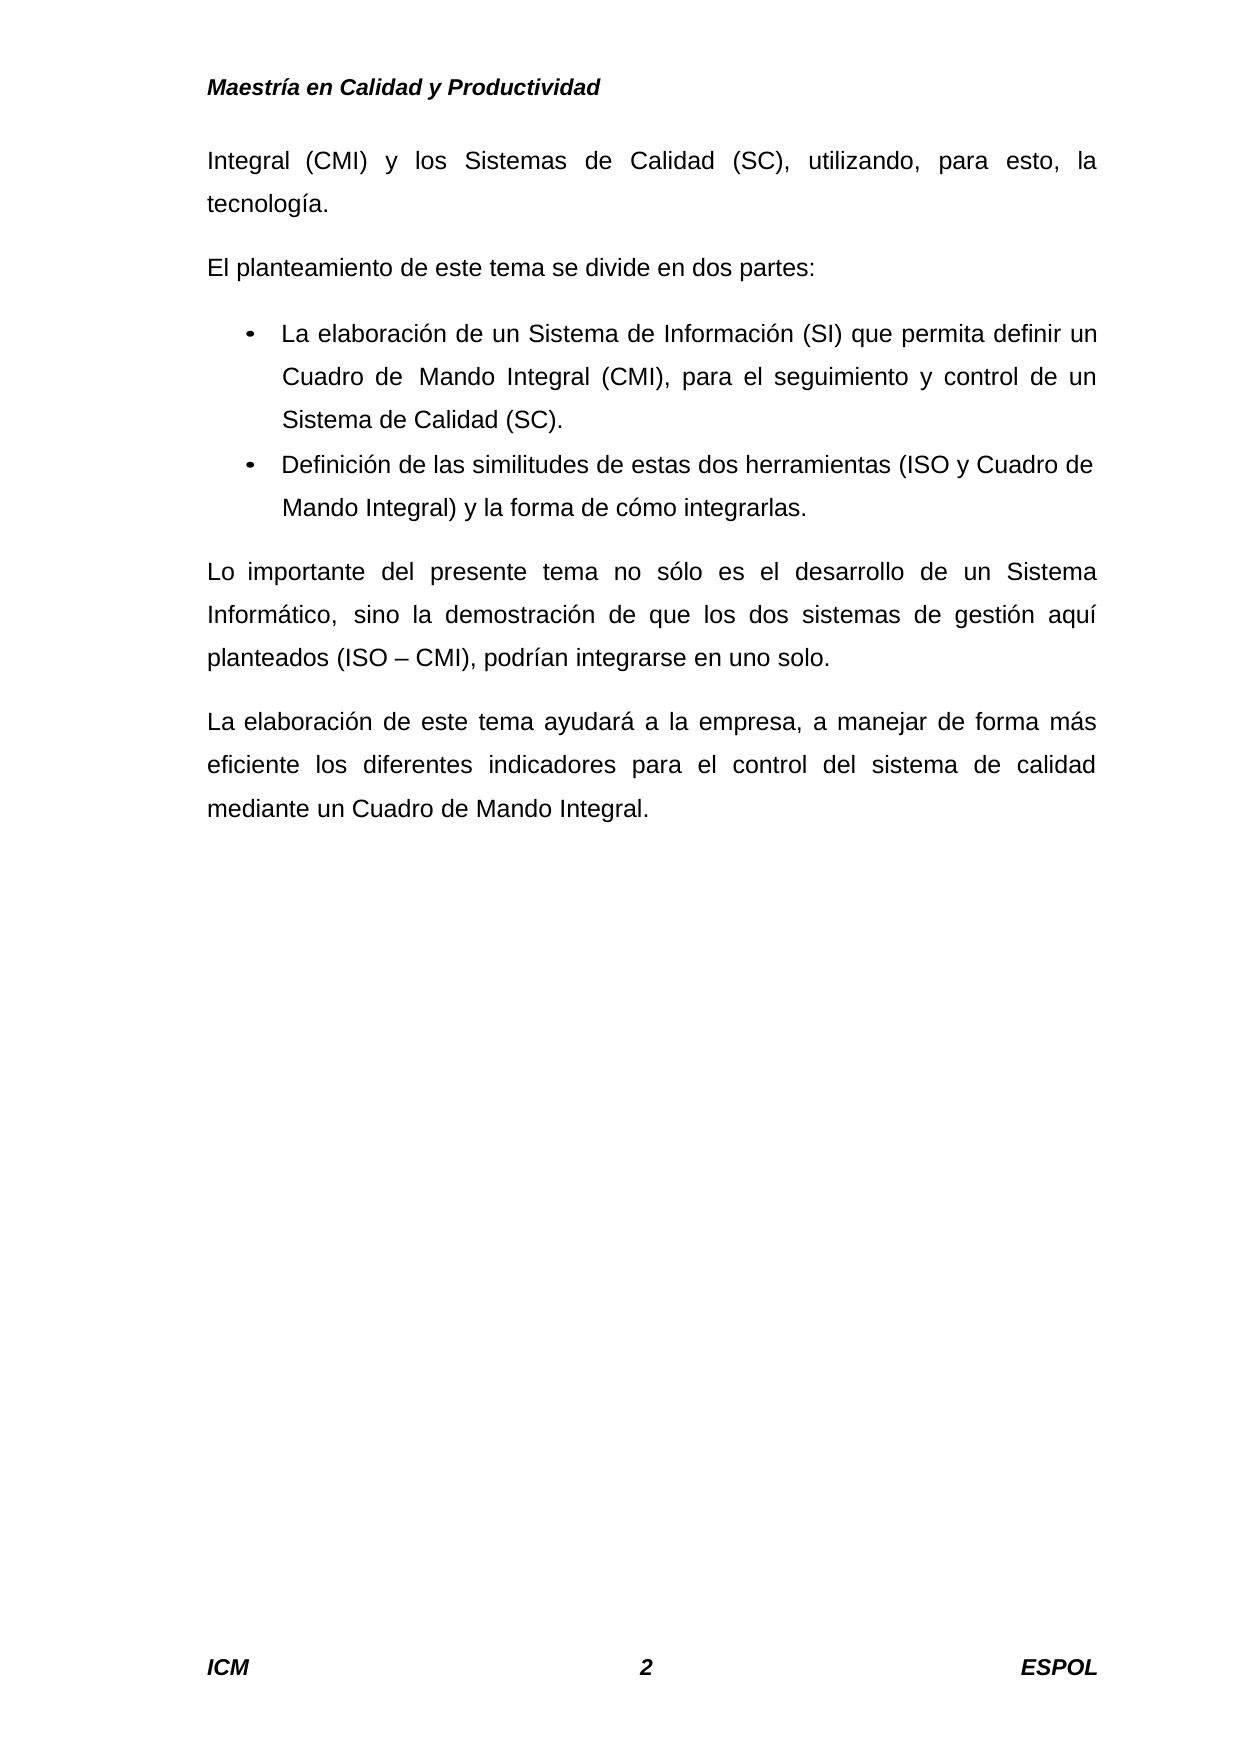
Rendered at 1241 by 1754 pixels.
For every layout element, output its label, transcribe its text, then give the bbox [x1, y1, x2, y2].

text El planteamiento de este tema se divide en dos partes: [207, 253, 820, 282]
text Mando Integral) y la forma de cómo integrarlas. [282, 493, 1111, 522]
text • La elaboración de un Sistema de Información (SI) que permita definir un Cuadro de Mando Integral (CMI), para el seguimiento y control de un Sistema de Calidad (SC). [244, 319, 1097, 433]
text Lo importante del presente tema no sólo es el desarrollo de un Sistema Informático, sino la demostración de que los dos sistemas de gestión aquí planteados (ISO – CMI), podrían integrarse en uno solo. [207, 557, 1097, 672]
text • Definición de las similitudes de estas dos herramientas (ISO y Cuadro de [244, 450, 1111, 478]
text La elaboración de este tema ayudará a la empresa, a manejar de forma más eficiente los diferentes indicadores para el control del sistema de calidad mediante un Cuadro de Mando Integral. [207, 707, 1097, 822]
text Integral (CMI) y los Sistemas de Calidad (SC), utilizando, para esto, la tecnología. [207, 146, 1097, 218]
